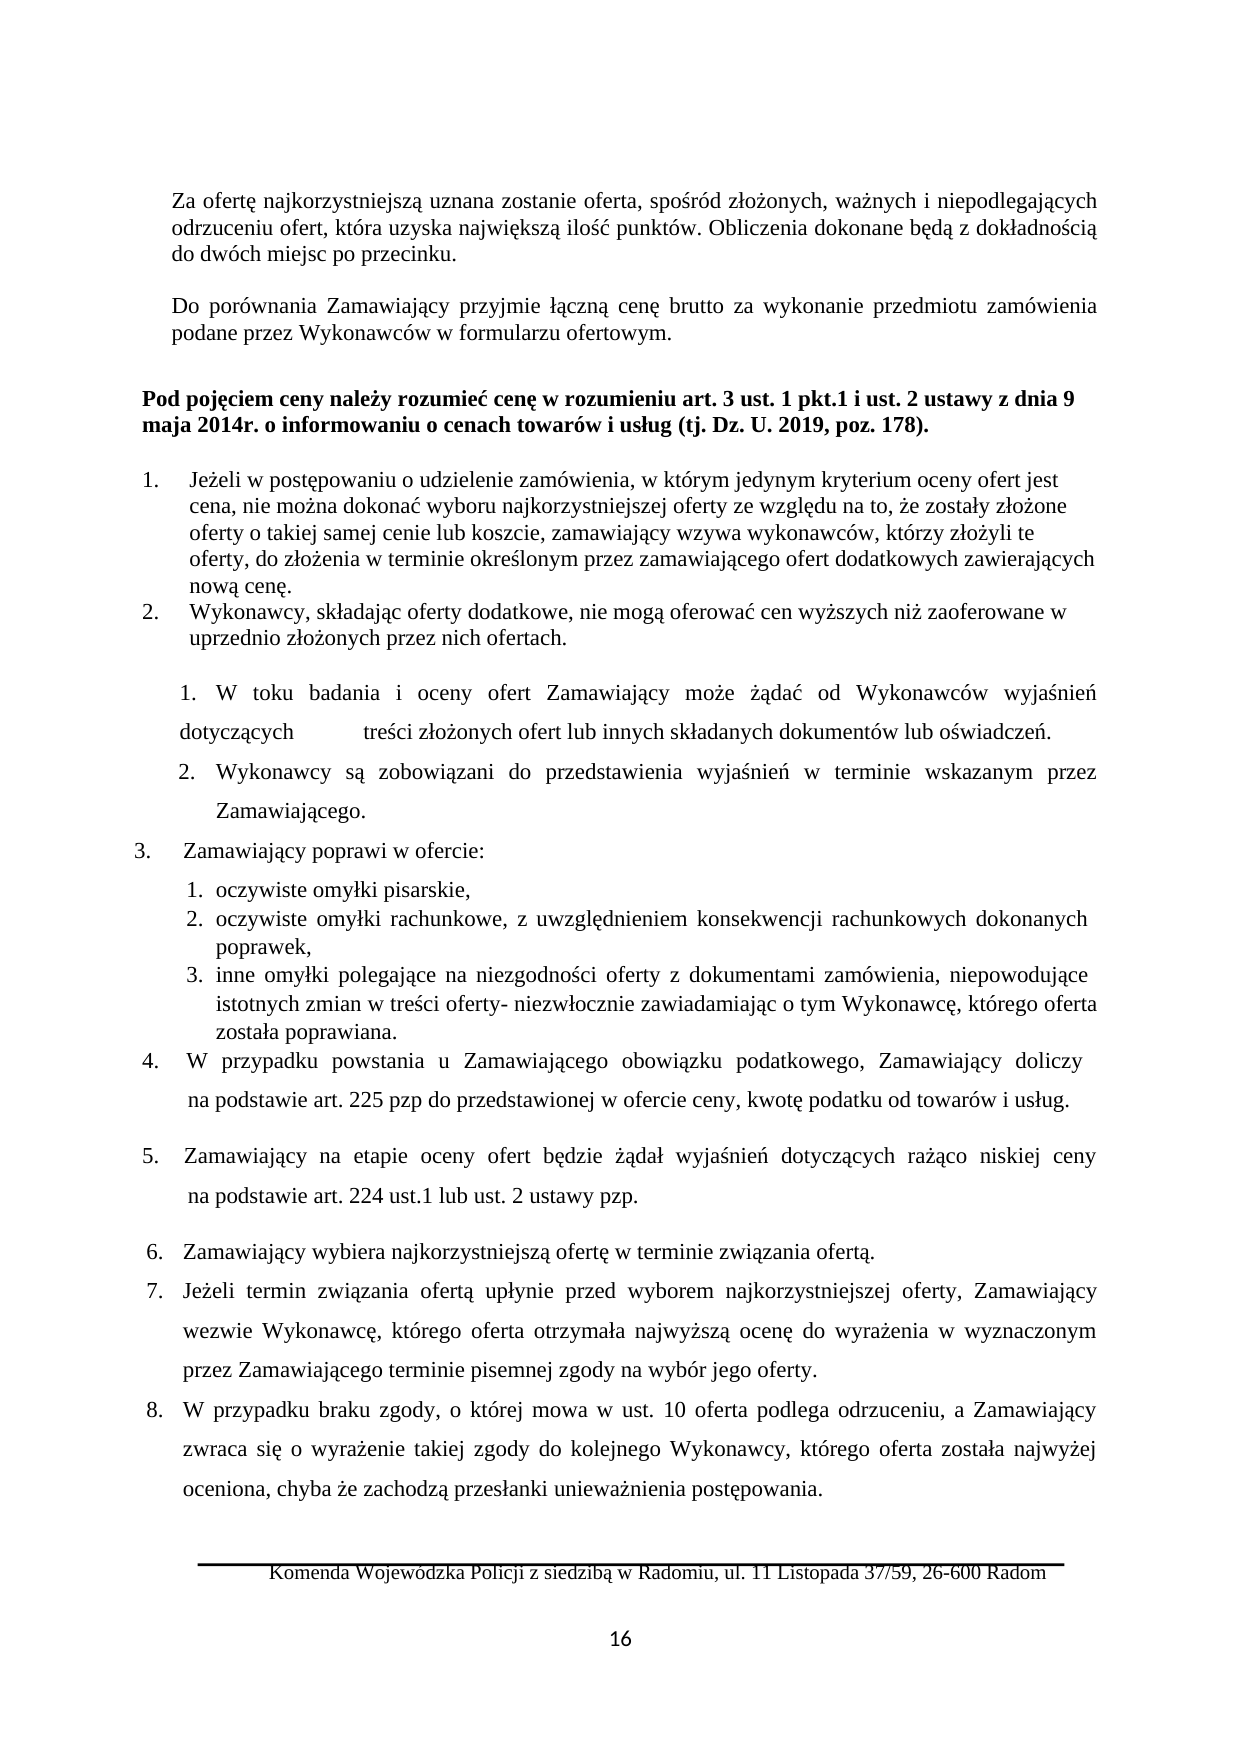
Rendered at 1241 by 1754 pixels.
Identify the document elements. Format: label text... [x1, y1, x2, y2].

text 5. Zamawiający na etapie oceny ofert będzie żądał wyjaśnień dotyczących rażąco niskiej ceny na podstawie art. 224 ust.1 lub ust. 2 ustawy pzp. [142, 1142, 1098, 1208]
list Wykonawcy są zobowiązani do przedstawienia wyjaśnień w terminie wskazanym przez Zamawiającego. [178, 758, 1098, 823]
list Zamawiający wybiera najkorzystniejszą ofertę w terminie związania ofertą. [146, 1238, 1098, 1264]
text maja 2014r. o informowaniu o cenach towarów i usług (tj. Dz. U. 2019, poz. 178). [142, 411, 1098, 437]
list Zamawiający poprawi w ofercie: [134, 837, 1098, 863]
text Pod pojęciem ceny należy rozumieć cenę w rozumieniu art. 3 ust. 1 pkt.1 i ust. 2 ustawy z dnia 9 [142, 385, 1098, 411]
text 1. W toku badania i oceny ofert Zamawiający może żądać od Wykonawców wyjaśnień dotyczących treści złożonych ofert lub innych składanych dokumentów lub oświadczeń. [179, 679, 1098, 744]
list 2. oczywiste omyłki rachunkowe, z uwzględnieniem konsekwencji rachunkowych dokonanych poprawek, [186, 904, 1098, 959]
list 1. oczywiste omyłki pisarskie, [186, 876, 1098, 902]
text Za ofertę najkorzystniejszą uznana zostanie oferta, spośród złożonych, ważnych i niepodlegających odrzuceniu ofert, która uzyska największą ilość punktów. Obliczenia dokonane będą z dokładnością do dwóch miejsc po przecinku. [171, 187, 1098, 266]
list Jeżeli w postępowaniu o udzielenie zamówienia, w którym jedynym kryterium oceny ofert jest cena, nie można dokonać wyboru najkorzystniejszej oferty ze względu na to, że zostały złożone oferty o takiej samej cenie lub koszcie, zamawiający wzywa wykonawców, którzy złożyli te oferty, do złożenia w terminie określonym przez zamawiającego ofert dodatkowych zawierających nową cenę. [142, 466, 1098, 598]
text Do porównania Zamawiający przyjmie łączną cenę brutto za wykonanie przedmiotu zamówienia podane przez Wykonawców w formularzu ofertowym. [171, 293, 1098, 345]
list 3. inne omyłki polegające na niezgodności oferty z dokumentami zamówienia, niepowodujące istotnych zmian w treści oferty- niezwłocznie zawiadamiając o tym Wykonawcę, którego oferta została poprawiana. [186, 961, 1098, 1045]
list 4. W przypadku powstania u Zamawiającego obowiązku podatkowego, Zamawiający doliczy na podstawie art. 225 pzp do przedstawionej w ofercie ceny, kwotę podatku od towarów i usług. [142, 1047, 1098, 1113]
list Wykonawcy, składając oferty dodatkowe, nie mogą oferować cen wyższych niż zaoferowane w uprzednio złożonych przez nich ofertach. [142, 598, 1098, 651]
list Jeżeli termin związania ofertą upłynie przed wyborem najkorzystniejszej oferty, Zamawiający wezwie Wykonawcę, którego oferta otrzymała najwyższą ocenę do wyrażenia w wyznaczonym przez Zamawiającego terminie pisemnej zgody na wybór jego oferty. [146, 1277, 1098, 1383]
list W przypadku braku zgody, o której mowa w ust. 10 oferta podlega odrzuceniu, a Zamawiający zwraca się o wyrażenie takiej zgody do kolejnego Wykonawcy, którego oferta została najwyżej oceniona, chyba że zachodzą przesłanki unieważnienia postępowania. [146, 1396, 1098, 1501]
